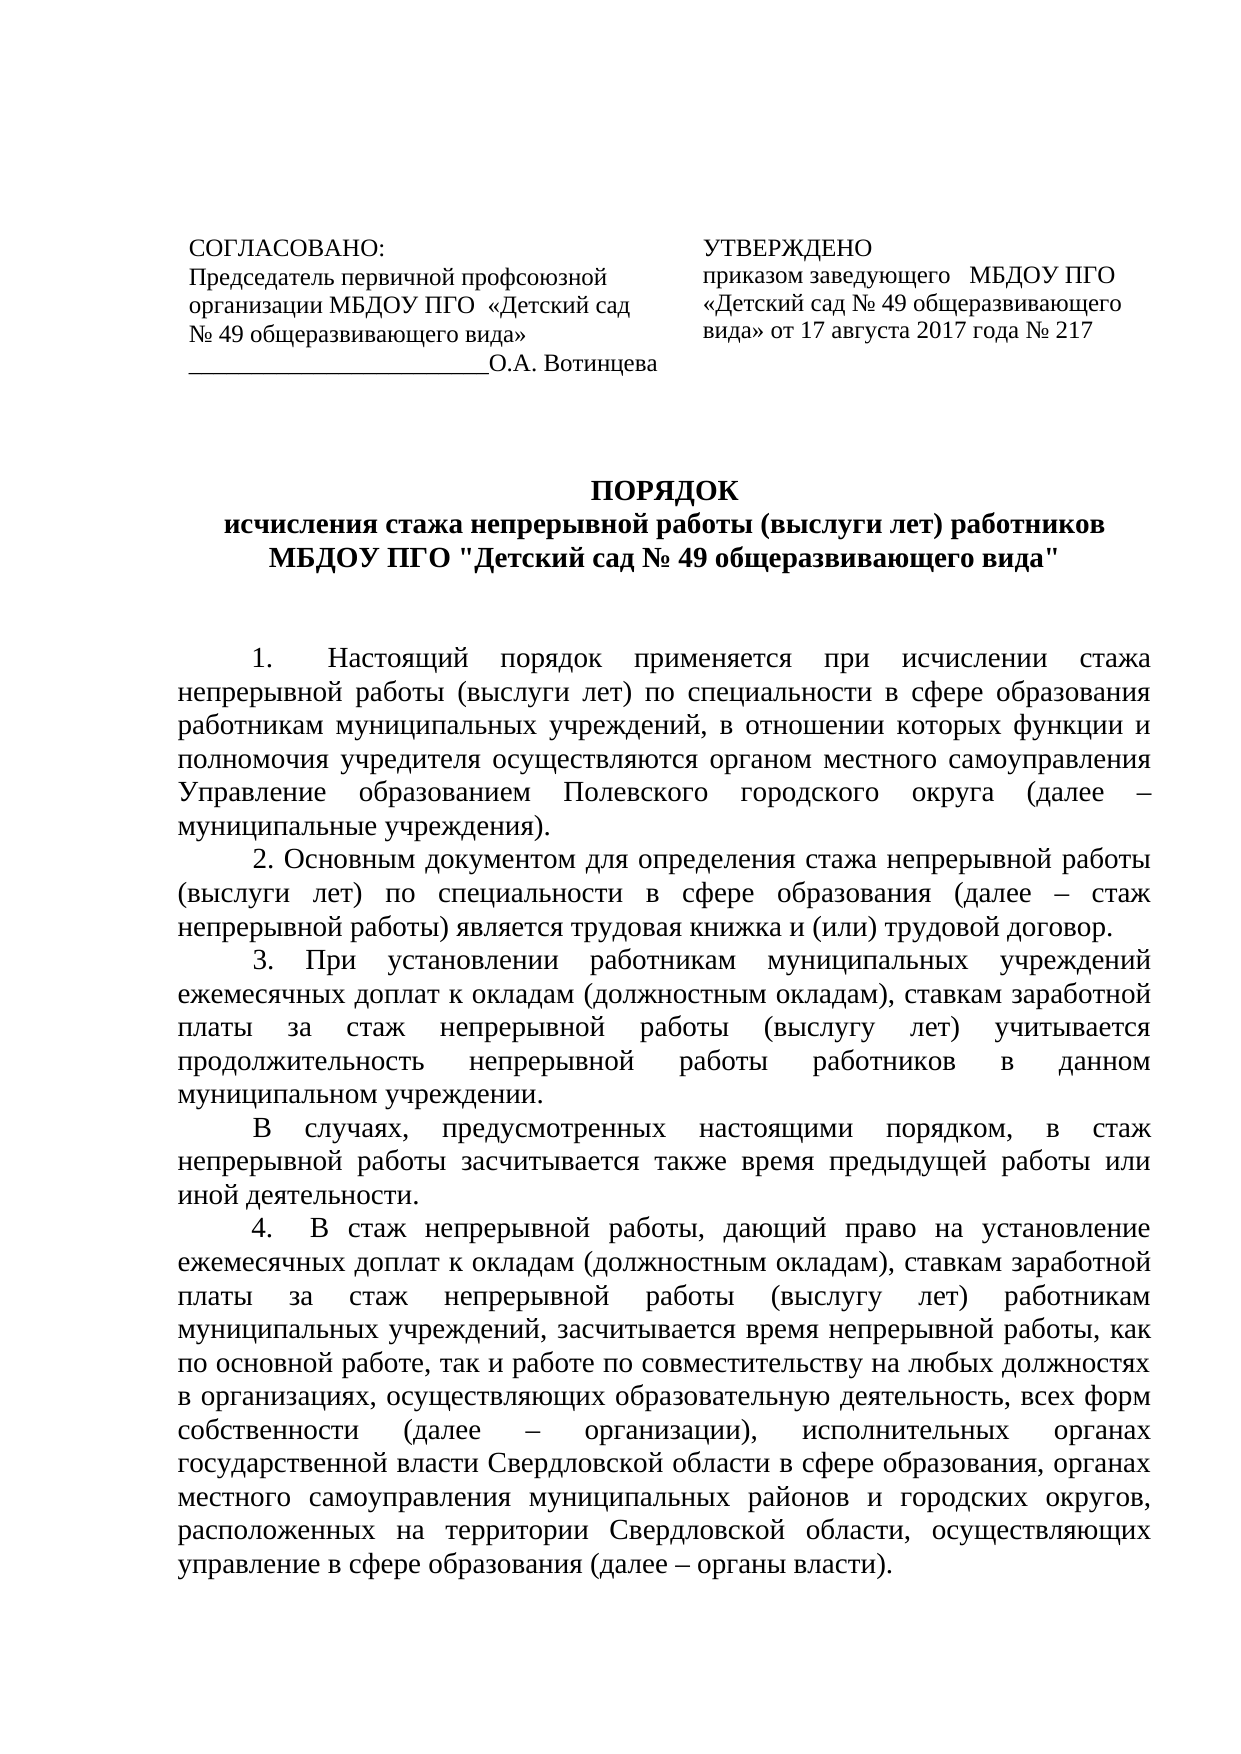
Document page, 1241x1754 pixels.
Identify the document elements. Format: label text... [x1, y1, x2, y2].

text 3. При установлении работникам муниципальных учреждений ежемесячных доплат к окладам (должностным окладам), ставкам заработной платы за стаж непрерывной работы (выслугу лет) учитывается продолжительность непрерывной работы работников в данном муниципальном учреждении. [177, 942, 1152, 1110]
text В случаях, предусмотренных настоящими порядком, в стаж непрерывной работы засчитывается также время предыдущей работы или иной деятельности. [177, 1110, 1152, 1211]
list Настоящий порядок применяется при исчислении стажа непрерывной работы (выслуги лет) по специальности в сфере образования работникам муниципальных учреждений, в отношении которых функции и полномочия учредителя осуществляются органом местного самоуправления Управление образованием Полевского городского округа (далее – муниципальные учреждения). [177, 640, 1152, 842]
text ПОРЯДОК [177, 473, 1152, 506]
table_header СОГЛАСОВАНО: Председатель первичной профсоюзной организации МБДОУ ПГО «Детский сад № 49 общеразвивающего вида» ________________________О.А. Вотинцева [177, 233, 674, 406]
text 4. В стаж непрерывной работы, дающий право на установление ежемесячных доплат к окладам (должностным окладам), ставкам заработной платы за стаж непрерывной работы (выслугу лет) работникам муниципальных учреждений, засчитывается время непрерывной работы, как по основной работе, так и работе по совместительству на любых должностях в организациях, осуществляющих образовательную деятельность, всех форм собственности (далее – организации), исполнительных органах государственной власти Свердловской области в сфере образования, органах местного самоуправления муниципальных районов и городских округов, расположенных на территории Свердловской области, осуществляющих управление в сфере образования (далее – органы власти). [177, 1211, 1152, 1579]
table_header УТВЕРЖДЕНО приказом заведующего МБДОУ ПГО «Детский сад № 49 общеразвивающего вида» от 17 августа 2017 года № 217 [674, 233, 1152, 406]
text 2. Основным документом для определения стажа непрерывной работы (выслуги лет) по специальности в сфере образования (далее – стаж непрерывной работы) является трудовая книжка и (или) трудовой договор. [177, 842, 1152, 942]
text исчисления стажа непрерывной работы (выслуги лет) работников МБДОУ ПГО "Детский сад № 49 общеразвивающего вида" [177, 506, 1152, 573]
